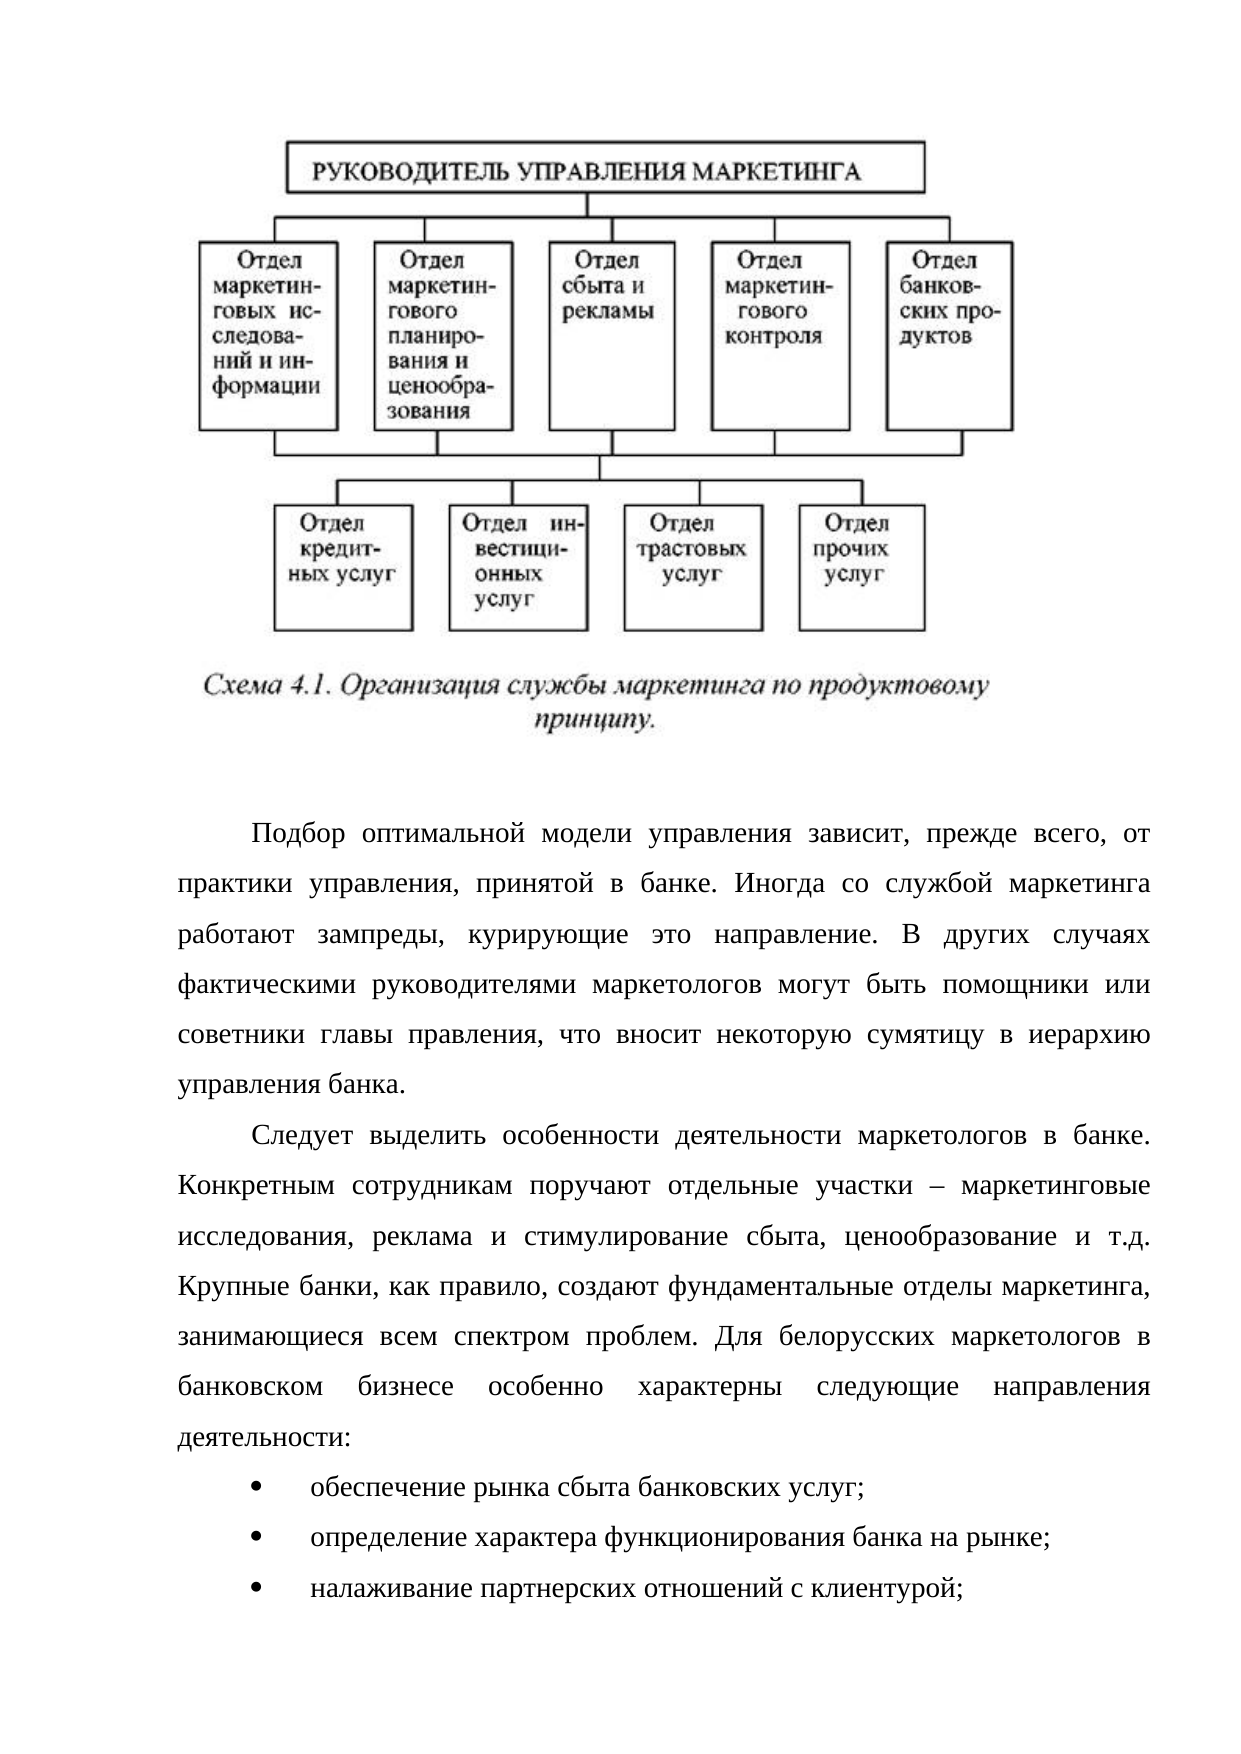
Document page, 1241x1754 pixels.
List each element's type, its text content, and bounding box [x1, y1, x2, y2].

text Следует выделить особенности деятельности маркетологов в банке. Конкретным сотрудникам поручают отдельные участки – маркетинговые исследования, реклама и стимулирование сбыта, ценообразование и т.д. Крупные банки, как правило, создают фундаментальные отделы маркетинга, занимающиеся всем спектром проблем. Для белорусских маркетологов в банковском бизнесе особенно характерны следующие направления деятельности: [177, 1117, 1152, 1452]
list налаживание партнерских отношений с клиентурой; [177, 1570, 1152, 1604]
list определение характера функционирования банка на рынке; [177, 1519, 1152, 1553]
text Подбор оптимальной модели управления зависит, прежде всего, от практики управления, принятой в банке. Иногда со службой маркетинга работают зампреды, курирующие это направление. В других случаях фактическими руководителями маркетологов могут быть помощники или советники главы правления, что вносит некоторую сумятицу в иерархию управления банка. [177, 815, 1152, 1100]
picture [177, 123, 1040, 740]
list обеспечение рынка сбыта банковских услуг; [177, 1469, 1152, 1503]
